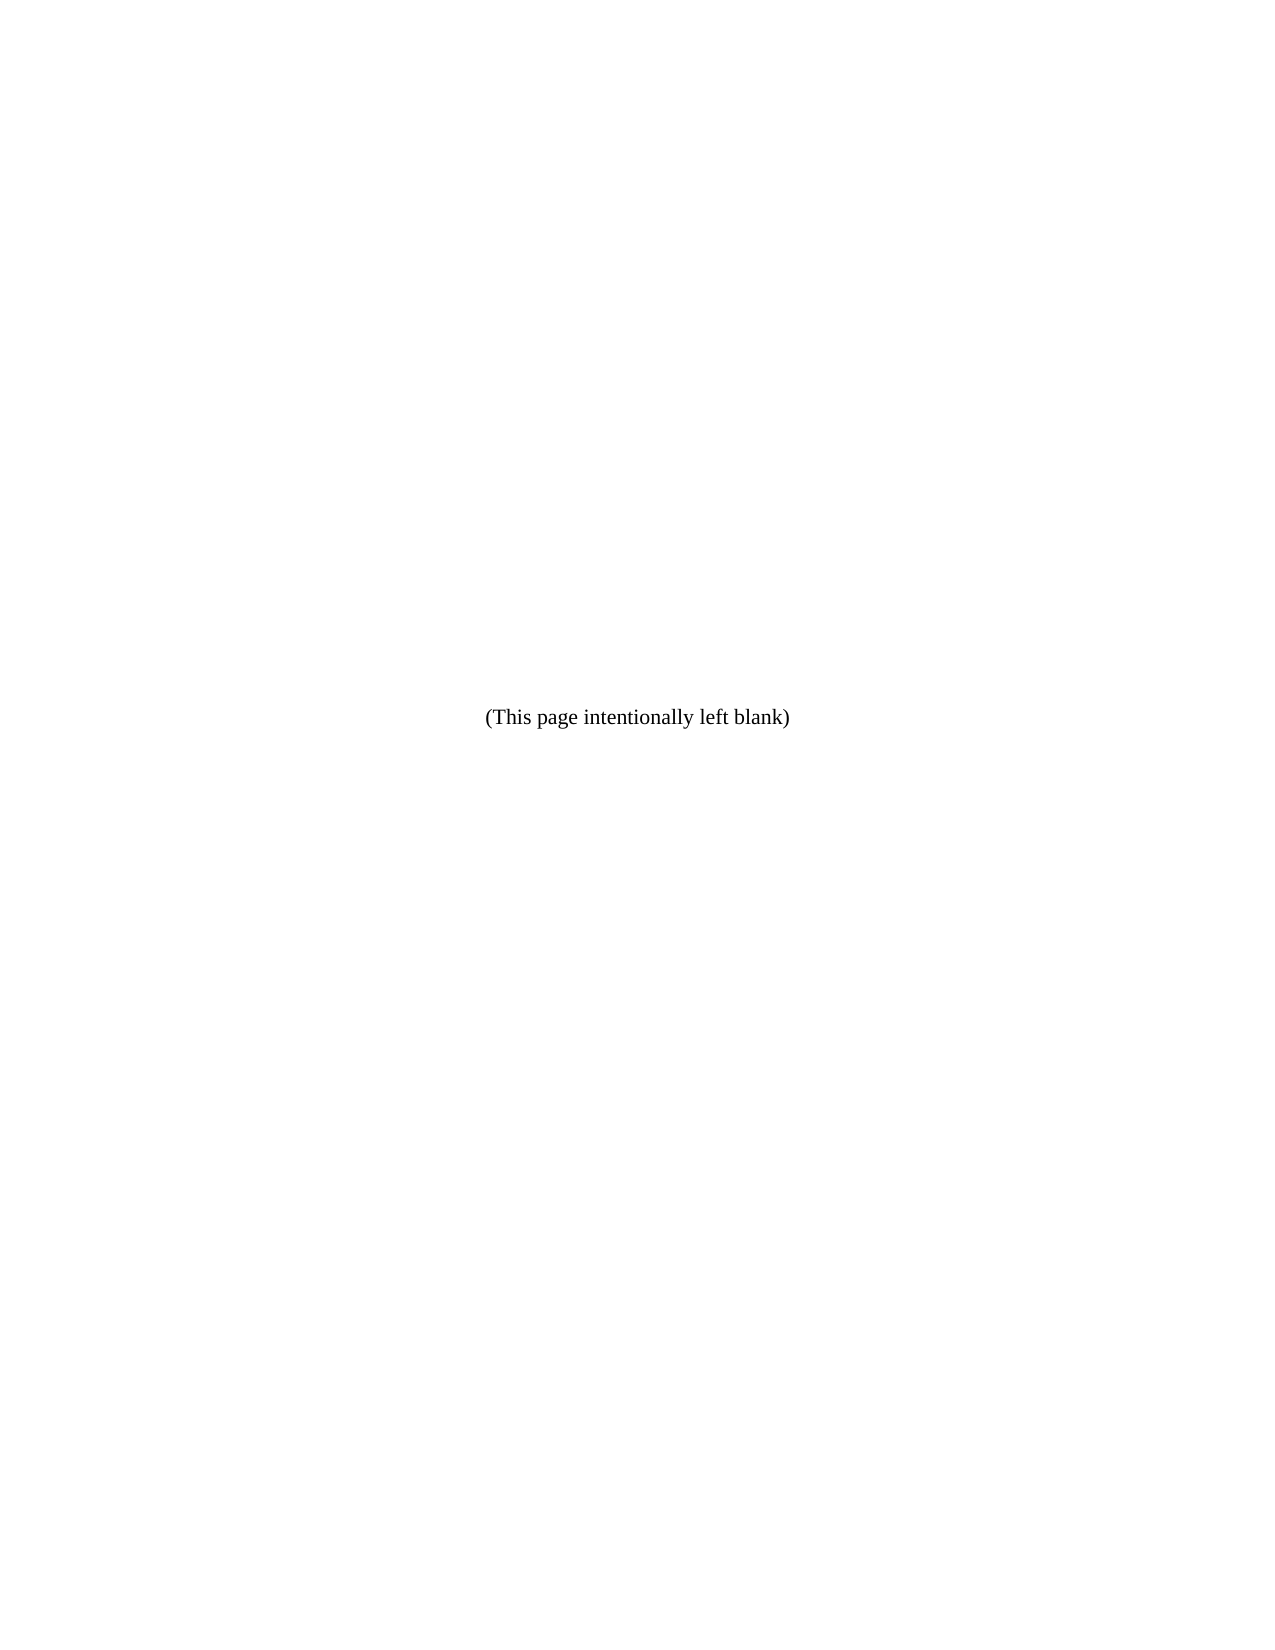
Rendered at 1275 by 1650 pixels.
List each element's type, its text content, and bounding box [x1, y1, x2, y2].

text (This page intentionally left blank) [150, 704, 1125, 730]
